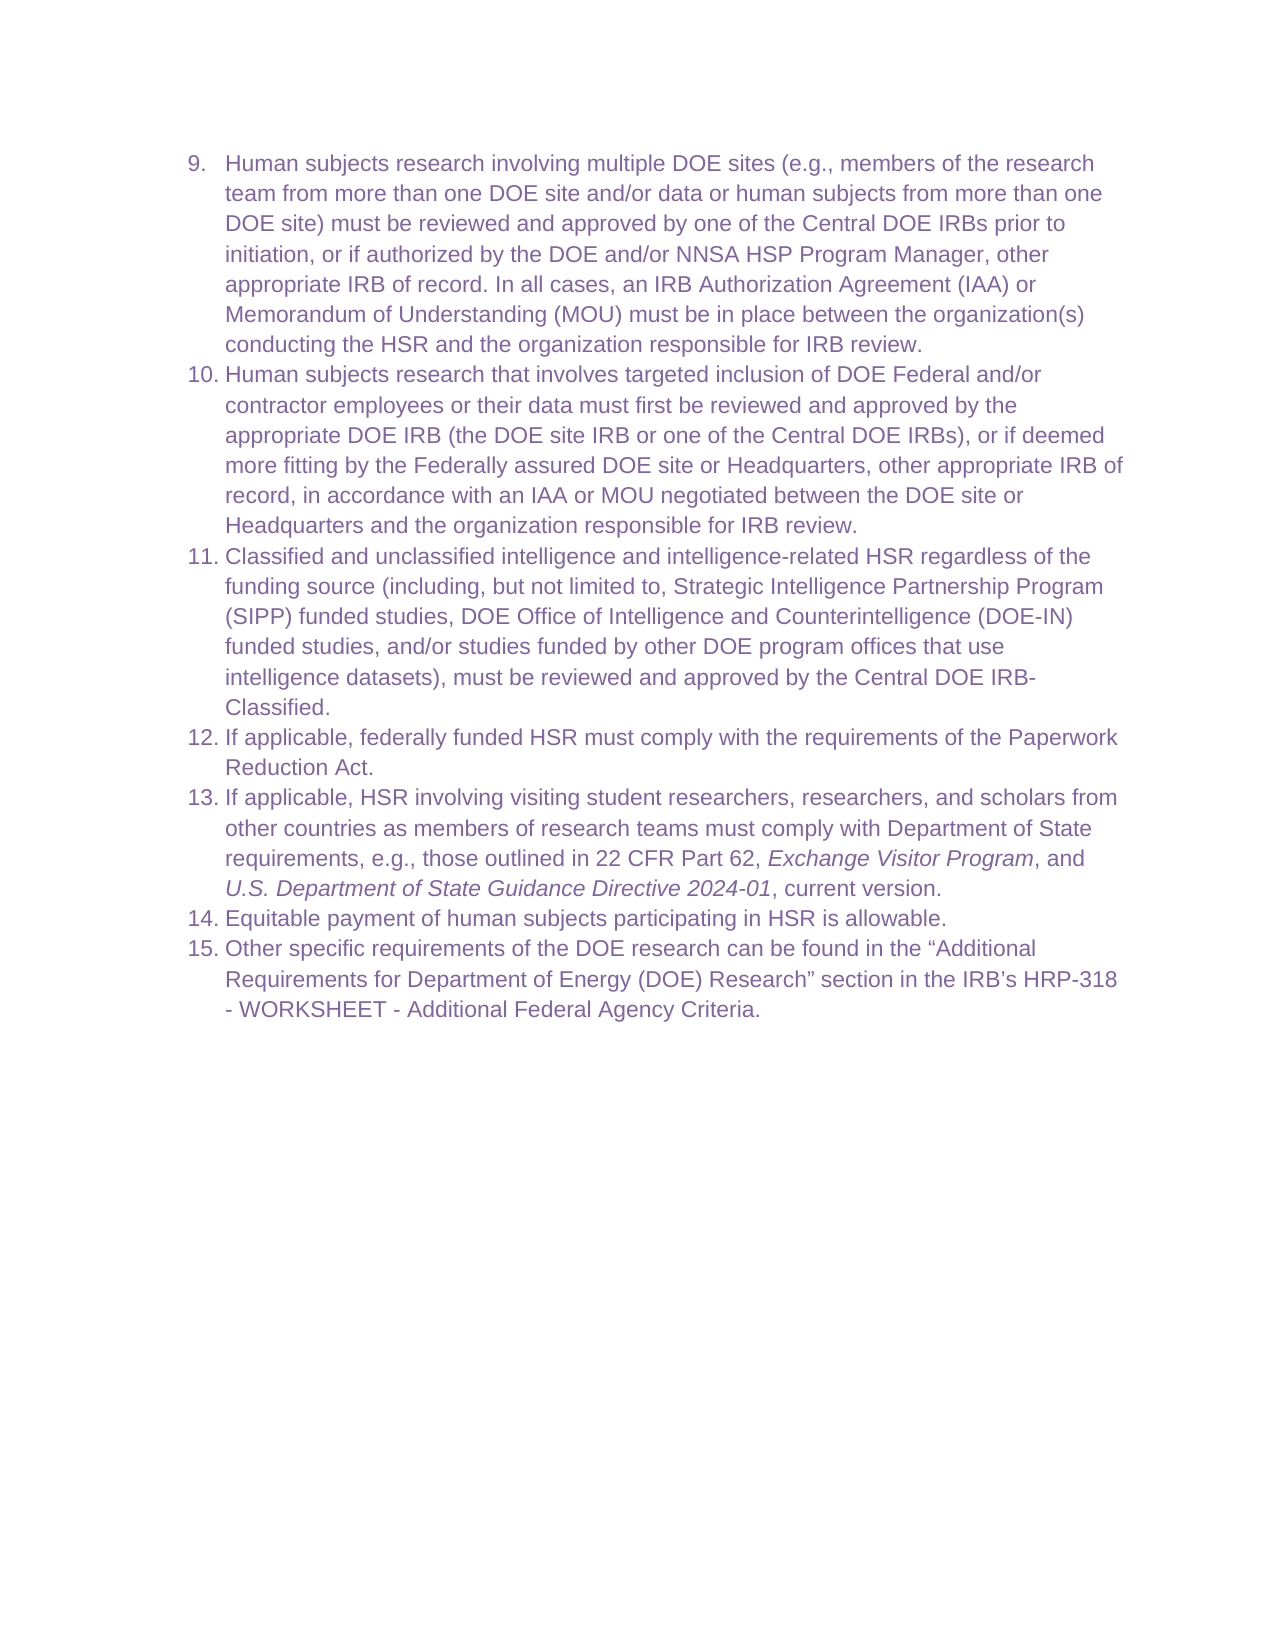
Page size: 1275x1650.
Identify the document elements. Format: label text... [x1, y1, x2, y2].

list If applicable, HSR involving visiting student researchers, researchers, and scholars from other countries as members of research teams must comply with Department of State requirements, e.g., those outlined in 22 CFR Part 62, Exchange Visitor Program, and U.S. Department of State Guidance Directive 2024-01, current version. [187, 784, 1125, 901]
list Human subjects research involving multiple DOE sites (e.g., members of the research team from more than one DOE site and/or data or human subjects from more than one DOE site) must be reviewed and approved by one of the Central DOE IRBs prior to initiation, or if authorized by the DOE and/or NNSA HSP Program Manager, other appropriate IRB of record. In all cases, an IRB Authorization Agreement (IAA) or Memorandum of Understanding (MOU) must be in place between the organization(s) conducting the HSR and the organization responsible for IRB review. [187, 150, 1125, 358]
list If applicable, federally funded HSR must comply with the requirements of the Paperwork Reduction Act. [187, 724, 1125, 781]
list Classified and unclassified intelligence and intelligence-related HSR regardless of the funding source (including, but not limited to, Strategic Intelligence Partnership Program (SIPP) funded studies, DOE Office of Intelligence and Counterintelligence (DOE-IN) funded studies, and/or studies funded by other DOE program offices that use intelligence datasets), must be reviewed and approved by the Central DOE IRB-Classified. [187, 543, 1125, 720]
list Human subjects research that involves targeted inclusion of DOE Federal and/or contractor employees or their data must first be reviewed and approved by the appropriate DOE IRB (the DOE site IRB or one of the Central DOE IRBs), or if deemed more fitting by the Federally assured DOE site or Headquarters, other appropriate IRB of record, in accordance with an IAA or MOU negotiated between the DOE site or Headquarters and the organization responsible for IRB review. [187, 361, 1125, 539]
list Equitable payment of human subjects participating in HSR is allowable. [187, 905, 1125, 932]
list Other specific requirements of the DOE research can be found in the “Additional Requirements for Department of Energy (DOE) Research” section in the IRB’s HRP-318 - WORKSHEET - Additional Federal Agency Criteria. [187, 935, 1125, 1022]
